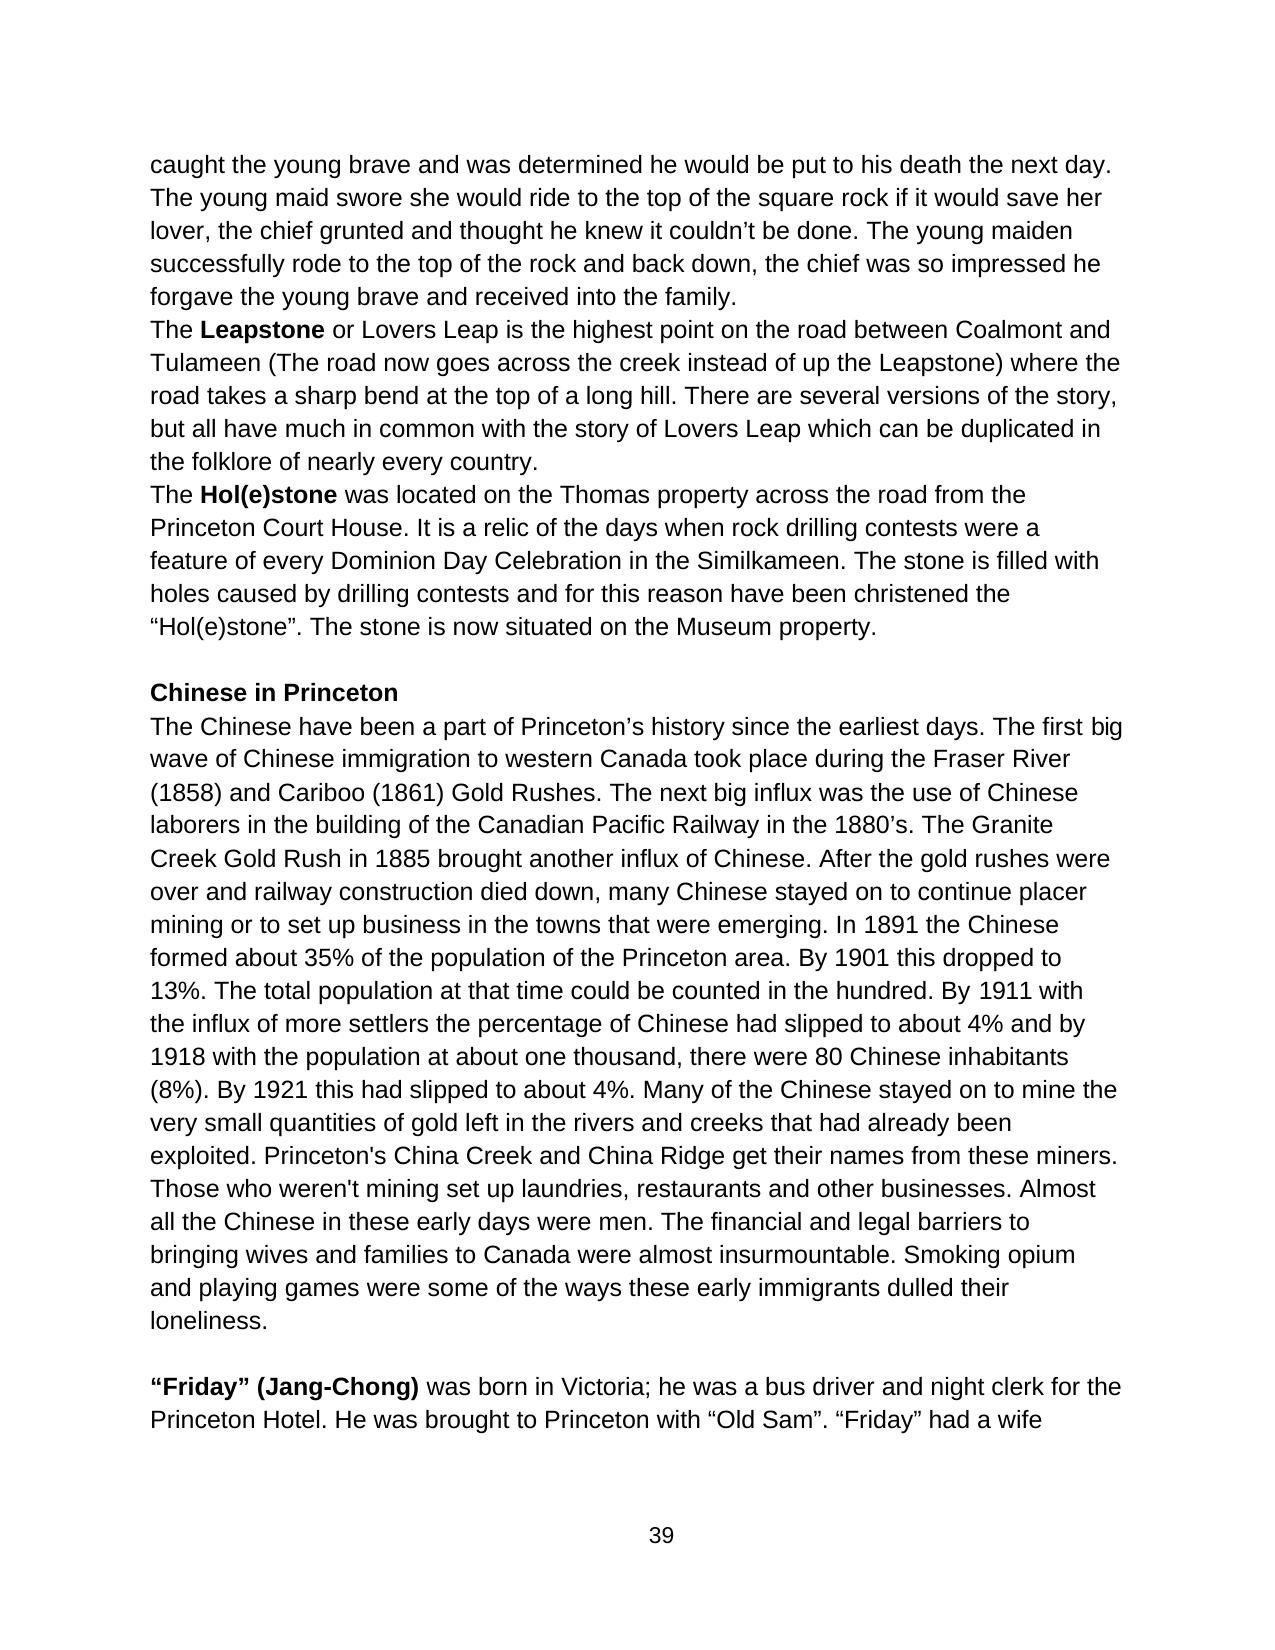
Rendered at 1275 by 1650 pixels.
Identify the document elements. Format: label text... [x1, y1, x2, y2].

text caught the young brave and was determined he would be put to his death the next day. The young maid swore she would ride to the top of the square rock if it would save her lover, the chief grunted and thought he knew it couldn’t be done. The young maiden successfully rode to the top of the rock and back down, the chief was so impressed he forgave the young brave and received into the family. [150, 150, 1123, 311]
text The Hol(e)stone was located on the Thomas property across the road from the Princeton Court House. It is a relic of the days when rock drilling contests were a feature of every Dominion Day Celebration in the Similkameen. The stone is filled with holes caused by drilling contests and for this reason have been christened the “Hol(e)stone”. The stone is now situated on the Museum property. [150, 480, 1103, 641]
text “Friday” (Jang-Chong) was born in Victoria; he was a bus driver and night clerk for the Princeton Hotel. He was brought to Princeton with “Old Sam”. “Friday” had a wife [150, 1372, 1214, 1434]
subtitle Chinese in Princeton [150, 678, 1214, 707]
text The Chinese have been a part of Princeton’s history since the earliest days. The first big wave of Chinese immigration to western Canada took place during the Fraser River (1858) and Cariboo (1861) Gold Rushes. The next big influx was the use of Chinese laborers in the building of the Canadian Pacific Railway in the 1880’s. The Granite Creek Gold Rush in 1885 brought another influx of Chinese. After the gold rushes were over and railway construction died down, many Chinese stayed on to continue placer mining or to set up business in the towns that were emerging. In 1891 the Chinese formed about 35% of the population of the Princeton area. By 1901 this dropped to 13%. The total population at that time could be counted in the hundred. By 1911 with the influx of more settlers the percentage of Chinese had slipped to about 4% and by 1918 with the population at about one thousand, there were 80 Chinese inhabitants (8%). By 1921 this had slipped to about 4%. Many of the Chinese stayed on to mine the very small quantities of gold left in the rivers and creeks that had already been exploited. Princeton's China Creek and China Ridge get their names from these miners. Those who weren't mining set up laundries, restaurants and other businesses. Almost all the Chinese in these early days were men. The financial and legal barriers to bringing wives and families to Canada were almost insurmountable. Smoking opium and playing games were some of the ways these early immigrants dulled their loneliness. [150, 711, 1123, 1334]
text The Leapstone or Lovers Leap is the highest point on the road between Coalmont and Tulameen (The road now goes across the creek instead of up the Leapstone) where the road takes a sharp bend at the top of a long hill. There are several versions of the story, but all have much in common with the story of Lovers Leap which can be duplicated in the folklore of nearly every country. [150, 315, 1126, 476]
